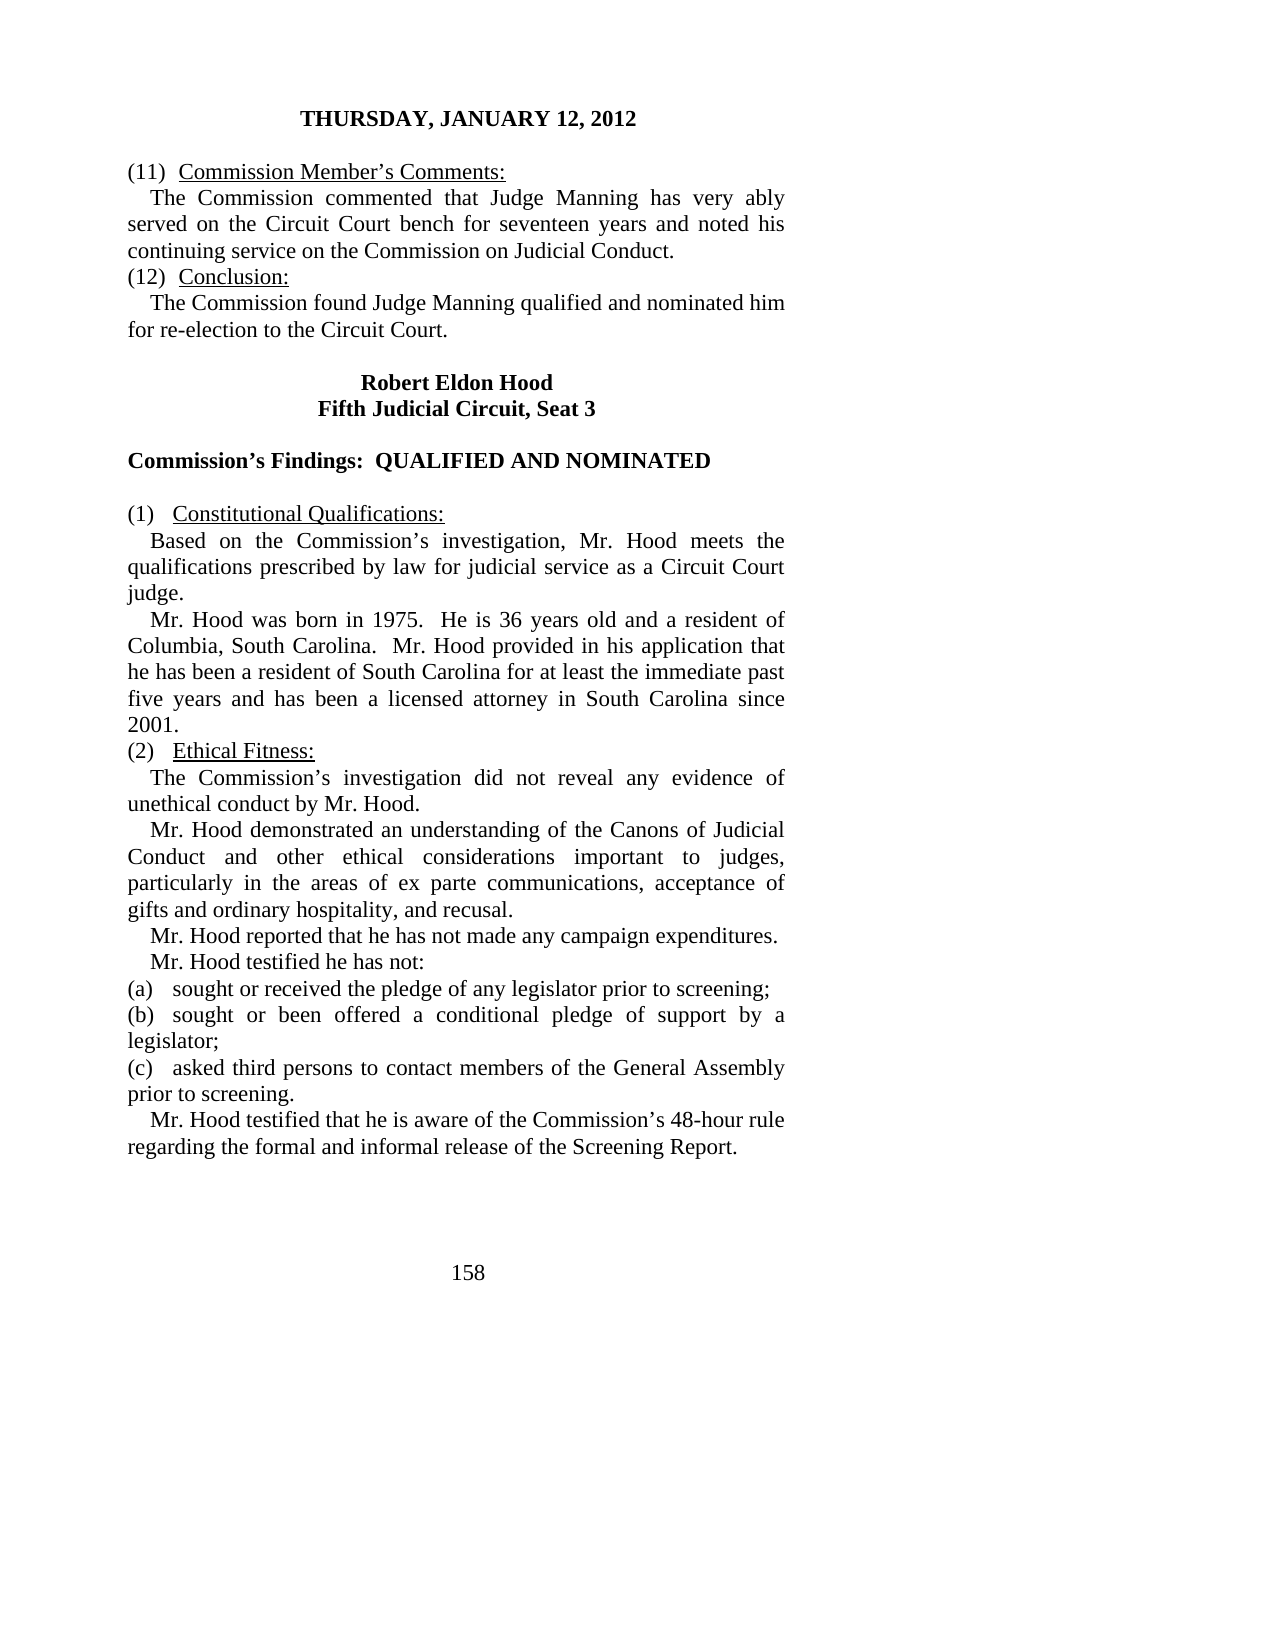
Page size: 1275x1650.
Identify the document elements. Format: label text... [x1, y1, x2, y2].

text Mr. Hood was born in 1975. He is 36 years old and a resident of Columbia, South Carolina. Mr. Hood provided in his application that he has been a resident of South Carolina for at least the immediate past five years and has been a licensed attorney in South Carolina since 2001. [127, 606, 786, 737]
text Mr. Hood reported that he has not made any campaign expenditures. [127, 922, 786, 948]
text Fifth Judicial Circuit, Seat 3 [127, 395, 786, 421]
text The Commission commented that Judge Manning has very ably served on the Circuit Court bench for seventeen years and noted his continuing service on the Commission on Judicial Conduct. [127, 184, 786, 263]
text Robert Eldon Hood [127, 368, 786, 395]
text (c) asked third persons to contact members of the General Assembly prior to screening. [127, 1054, 786, 1106]
text Based on the Commission’s investigation, Mr. Hood meets the qualifications prescribed by law for judicial service as a Circuit Court judge. [127, 527, 786, 606]
text (b) sought or been offered a conditional pledge of support by a legislator; [127, 1001, 786, 1054]
text Mr. Hood testified that he is aware of the Commission’s 48-hour rule regarding the formal and informal release of the Screening Report. [127, 1106, 786, 1159]
text The Commission’s investigation did not reveal any evidence of unethical conduct by Mr. Hood. [127, 764, 786, 817]
text (a) sought or received the pledge of any legislator prior to screening; [127, 975, 786, 1001]
text (1) Constitutional Qualifications: [127, 500, 786, 527]
text (12) Conclusion: [127, 263, 786, 289]
text (11) Commission Member’s Comments: [127, 158, 786, 184]
text Commission’s Findings: QUALIFIED AND NOMINATED [127, 448, 786, 474]
text Mr. Hood demonstrated an understanding of the Canons of Judicial Conduct and other ethical considerations important to judges, particularly in the areas of ex parte communications, acceptance of gifts and ordinary hospitality, and recusal. [127, 817, 786, 922]
text Mr. Hood testified he has not: [127, 948, 786, 975]
text (2) Ethical Fitness: [127, 737, 786, 764]
text The Commission found Judge Manning qualified and nominated him for re-election to the Circuit Court. [127, 289, 786, 342]
